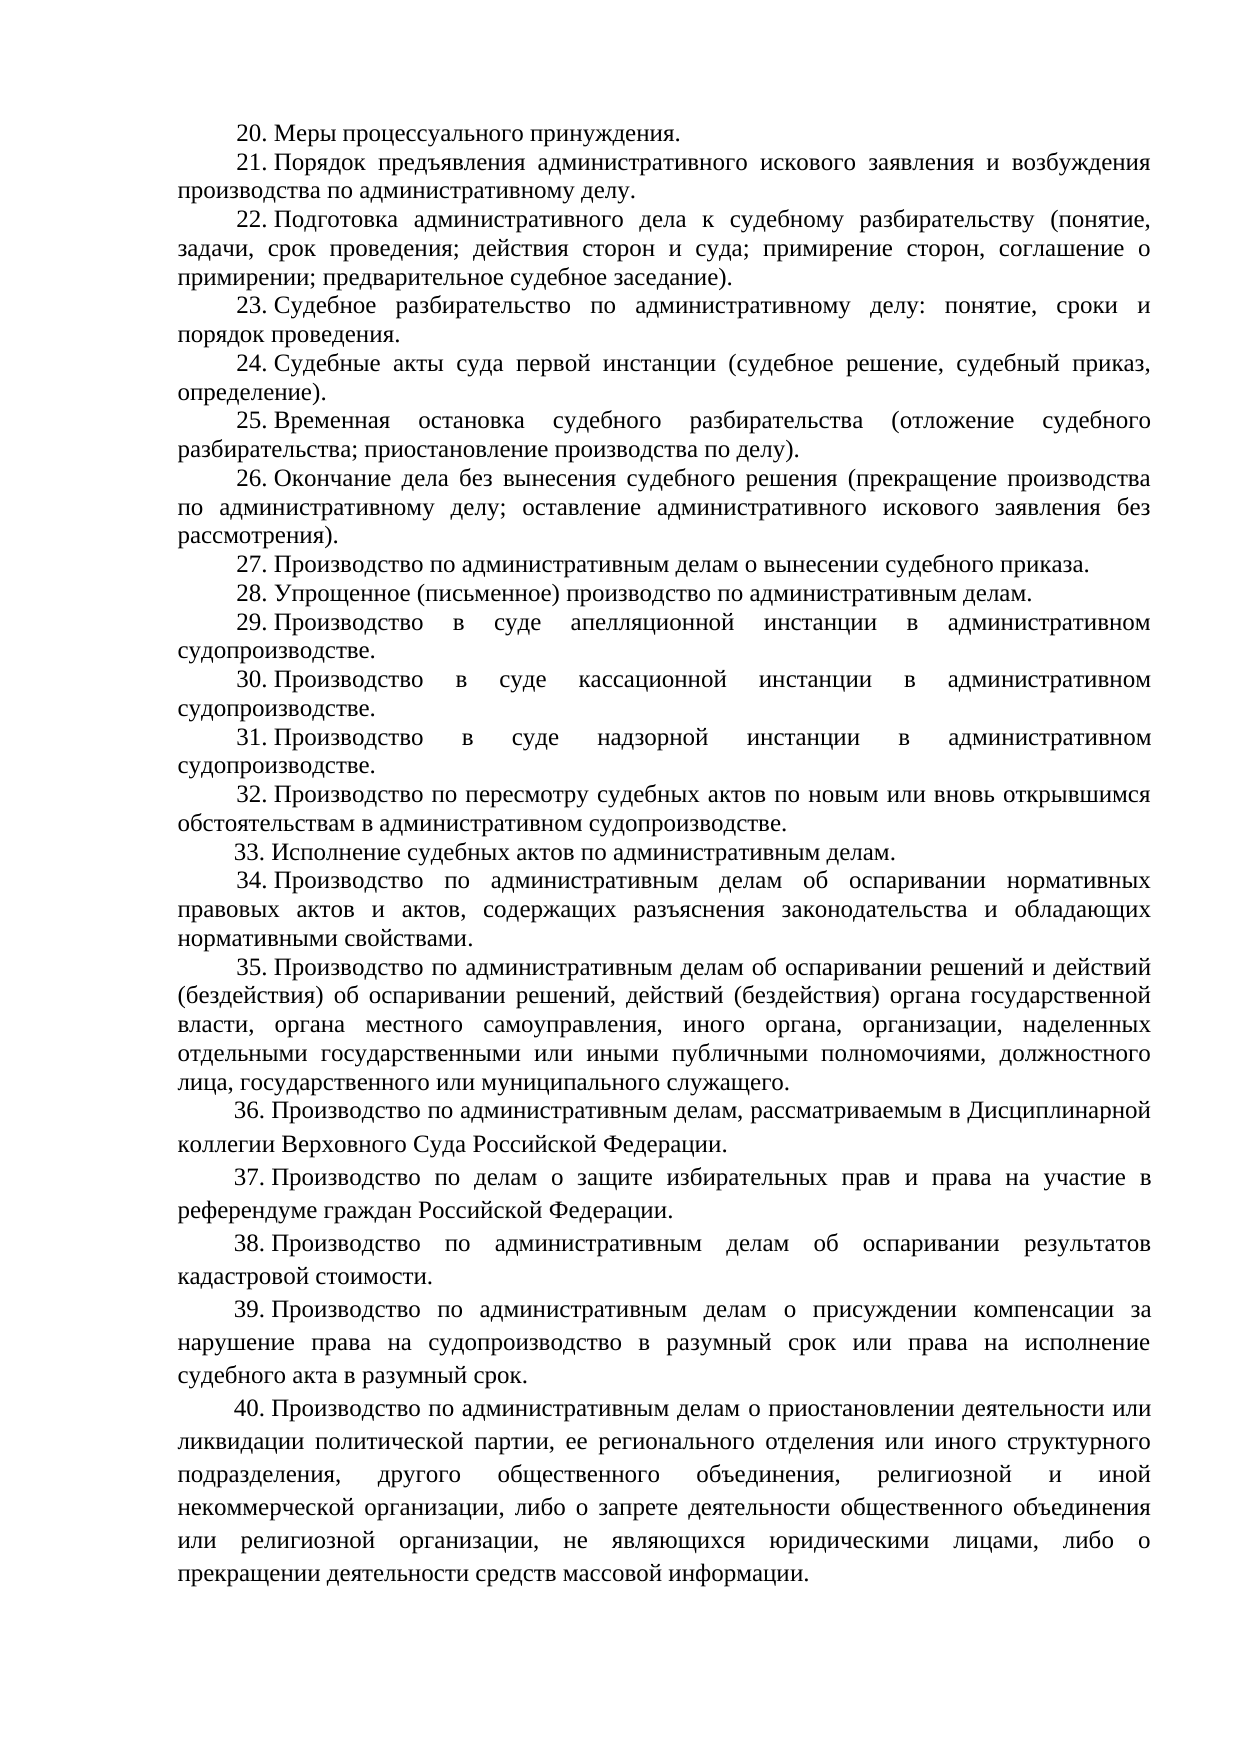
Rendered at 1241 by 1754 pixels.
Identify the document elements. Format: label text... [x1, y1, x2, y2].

list Производство по административным делам об оспаривании результатов кадастровой стоимости. [177, 1228, 1152, 1289]
list Производство по административным делам о приостановлении деятельности или ликвидации политической партии, ее регионального отделения или иного структурного подразделения, другого общественного объединения, религиозной и иной некоммерческой организации, либо о запрете деятельности общественного объединения или религиозной организации, не являющихся юридическими лицами, либо о прекращении деятельности средств массовой информации. [177, 1393, 1152, 1587]
list Производство в суде апелляционной инстанции в административном судопроизводстве. [177, 607, 1152, 664]
list Производство в суде надзорной инстанции в административном судопроизводстве. [177, 722, 1152, 779]
list Упрощенное (письменное) производство по административным делам. [177, 578, 1152, 607]
list Производство по административным делам о присуждении компенсации за нарушение права на судопроизводство в разумный срок или права на исполнение судебного акта в разумный срок. [177, 1294, 1152, 1388]
list Подготовка административного дела к судебному разбирательству (понятие, задачи, срок проведения; действия сторон и суда; примирение сторон, соглашение о примирении; предварительное судебное заседание). [177, 204, 1152, 291]
list Окончание дела без вынесения судебного решения (прекращение производства по административному делу; оставление административного искового заявления без рассмотрения). [177, 463, 1152, 549]
list Производство по административным делам об оспаривании нормативных правовых актов и актов, содержащих разъяснения законодательства и обладающих нормативными свойствами. [177, 866, 1152, 952]
list Производство по административным делам об оспаривании решений и действий (бездействия) об оспаривании решений, действий (бездействия) органа государственной власти, органа местного самоуправления, иного органа, организации, наделенных отдельными государственными или иными публичными полномочиями, должностного лица, государственного или муниципального служащего. [177, 952, 1152, 1096]
list Производство по пересмотру судебных актов по новым или вновь открывшимся обстоятельствам в административном судопроизводстве. [177, 779, 1152, 837]
list Исполнение судебных актов по административным делам. [177, 837, 1152, 866]
list Производство в суде кассационной инстанции в административном судопроизводстве. [177, 664, 1152, 722]
list Меры процессуального принуждения. [177, 118, 1152, 147]
list Судебное разбирательство по административному делу: понятие, сроки и порядок проведения. [177, 291, 1152, 348]
list Судебные акты суда первой инстанции (судебное решение, судебный приказ, определение). [177, 348, 1152, 406]
list Производство по делам о защите избирательных прав и права на участие в референдуме граждан Российской Федерации. [177, 1162, 1152, 1223]
list Производство по административным делам о вынесении судебного приказа. [177, 549, 1152, 578]
list Порядок предъявления административного искового заявления и возбуждения производства по административному делу. [177, 147, 1152, 204]
list Производство по административным делам, рассматриваемым в Дисциплинарной коллегии Верховного Суда Российской Федерации. [177, 1096, 1152, 1157]
list Временная остановка судебного разбирательства (отложение судебного разбирательства; приостановление производства по делу). [177, 406, 1152, 463]
